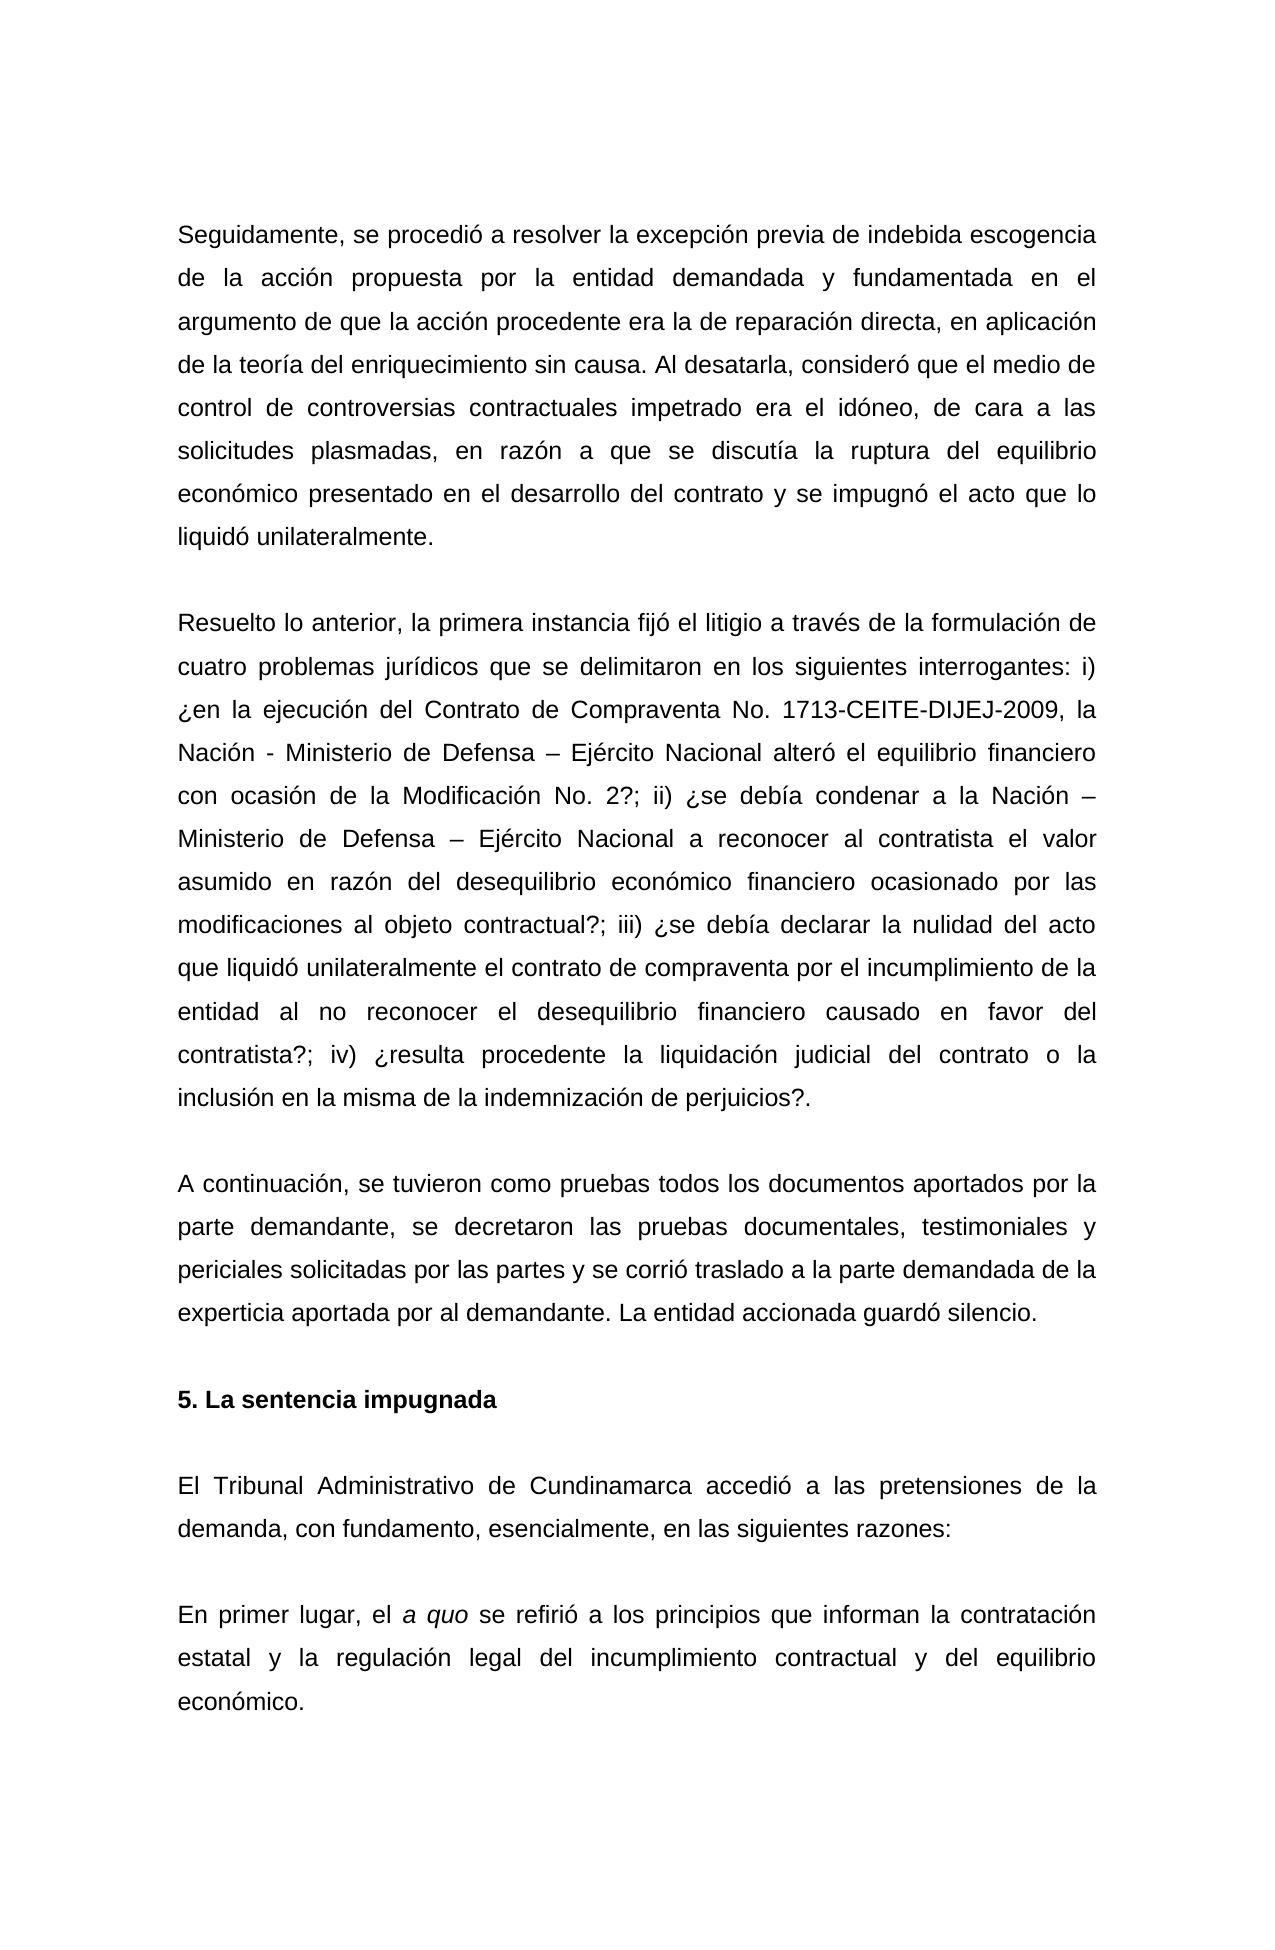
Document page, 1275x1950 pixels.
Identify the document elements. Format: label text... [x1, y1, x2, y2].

text A continuación, se tuvieron como pruebas todos los documentos aportados por la parte demandante, se decretaron las pruebas documentales, testimoniales y periciales solicitadas por las partes y se corrió traslado a la parte demandada de la experticia aportada por al demandante. La entidad accionada guardó silencio. [177, 1169, 1098, 1327]
list 5. La sentencia impugnada [177, 1385, 1098, 1413]
text Resuelto lo anterior, la primera instancia fijó el litigio a través de la formulación de cuatro problemas jurídicos que se delimitaron en los siguientes interrogantes: i) ¿en la ejecución del Contrato de Compraventa No. 1713-CEITE-DIJEJ-2009, la Nación - Ministerio de Defensa – Ejército Nacional alteró el equilibrio financiero con ocasión de la Modificación No. 2?; ii) ¿se debía condenar a la Nación – Ministerio de Defensa – Ejército Nacional a reconocer al contratista el valor asumido en razón del desequilibrio económico financiero ocasionado por las modificaciones al objeto contractual?; iii) ¿se debía declarar la nulidad del acto que liquidó unilateralmente el contrato de compraventa por el incumplimiento de la entidad al no reconocer el desequilibrio financiero causado en favor del contratista?; iv) ¿resulta procedente la liquidación judicial del contrato o la inclusión en la misma de la indemnización de perjuicios?. [177, 608, 1098, 1112]
text En primer lugar, el a quo se refirió a los principios que informan la contratación estatal y la regulación legal del incumplimiento contractual y del equilibrio económico. [177, 1600, 1098, 1715]
text Seguidamente, se procedió a resolver la excepción previa de indebida escogencia de la acción propuesta por la entidad demandada y fundamentada en el argumento de que la acción procedente era la de reparación directa, en aplicación de la teoría del enriquecimiento sin causa. Al desatarla, consideró que el medio de control de controversias contractuales impetrado era el idóneo, de cara a las solicitudes plasmadas, en razón a que se discutía la ruptura del equilibrio económico presentado en el desarrollo del contrato y se impugnó el acto que lo liquidó unilateralmente. [177, 220, 1098, 551]
list El Tribunal Administrativo de Cundinamarca accedió a las pretensiones de la demanda, con fundamento, esencialmente, en las siguientes razones: [177, 1471, 1098, 1543]
